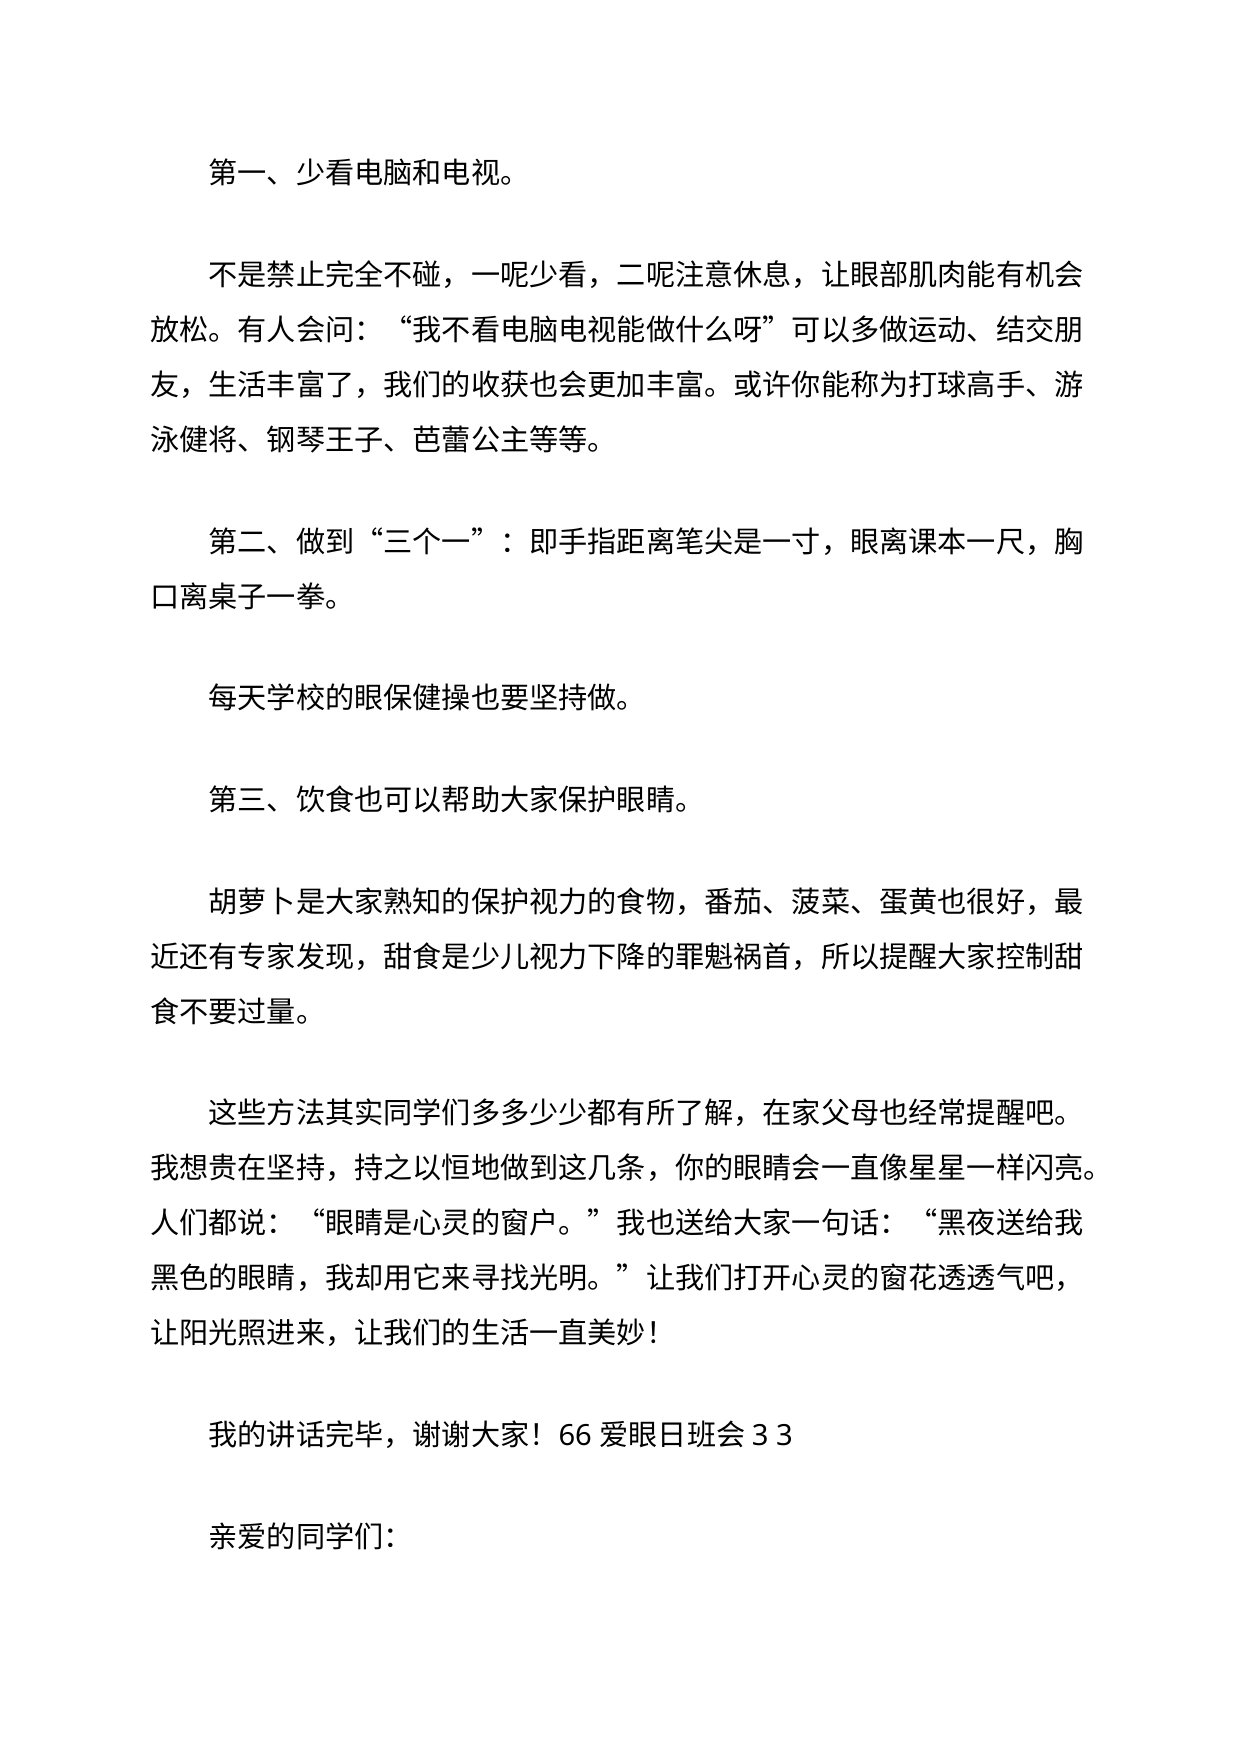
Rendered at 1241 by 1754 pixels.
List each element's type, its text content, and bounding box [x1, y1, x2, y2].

text 我的讲话完毕，谢谢大家！66 爱眼日班会 3 3 [150, 1411, 1090, 1454]
text 第二、做到“三个一”：即手指距离笔尖是一寸，眼离课本一尺，胸口离桌子一拳。 [150, 518, 1090, 615]
text 亲爱的同学们： [150, 1513, 1090, 1556]
text 第一、少看电脑和电视。 [150, 150, 1090, 192]
text 这些方法其实同学们多多少少都有所了解，在家父母也经常提醒吧。我想贵在坚持，持之以恒地做到这几条，你的眼睛会一直像星星一样闪亮。人们都说：“眼睛是心灵的窗户。”我也送给大家一句话：“黑夜送给我黑色的眼睛，我却用它来寻找光明。”让我们打开心灵的窗花透透气吧，让阳光照进来，让我们的生活一直美妙！ [150, 1090, 1090, 1352]
text 每天学校的眼保健操也要坚持做。 [150, 675, 1090, 717]
text 胡萝卜是大家熟知的保护视力的食物，番茄、菠菜、蛋黄也很好，最近还有专家发现，甜食是少儿视力下降的罪魁祸首，所以提醒大家控制甜食不要过量。 [150, 878, 1090, 1031]
text 不是禁止完全不碰，一呢少看，二呢注意休息，让眼部肌肉能有机会放松。有人会问：“我不看电脑电视能做什么呀”可以多做运动、结交朋友，生活丰富了，我们的收获也会更加丰富。或许你能称为打球高手、游泳健将、钢琴王子、芭蕾公主等等。 [150, 252, 1090, 459]
text 第三、饮食也可以帮助大家保护眼睛。 [150, 777, 1090, 819]
